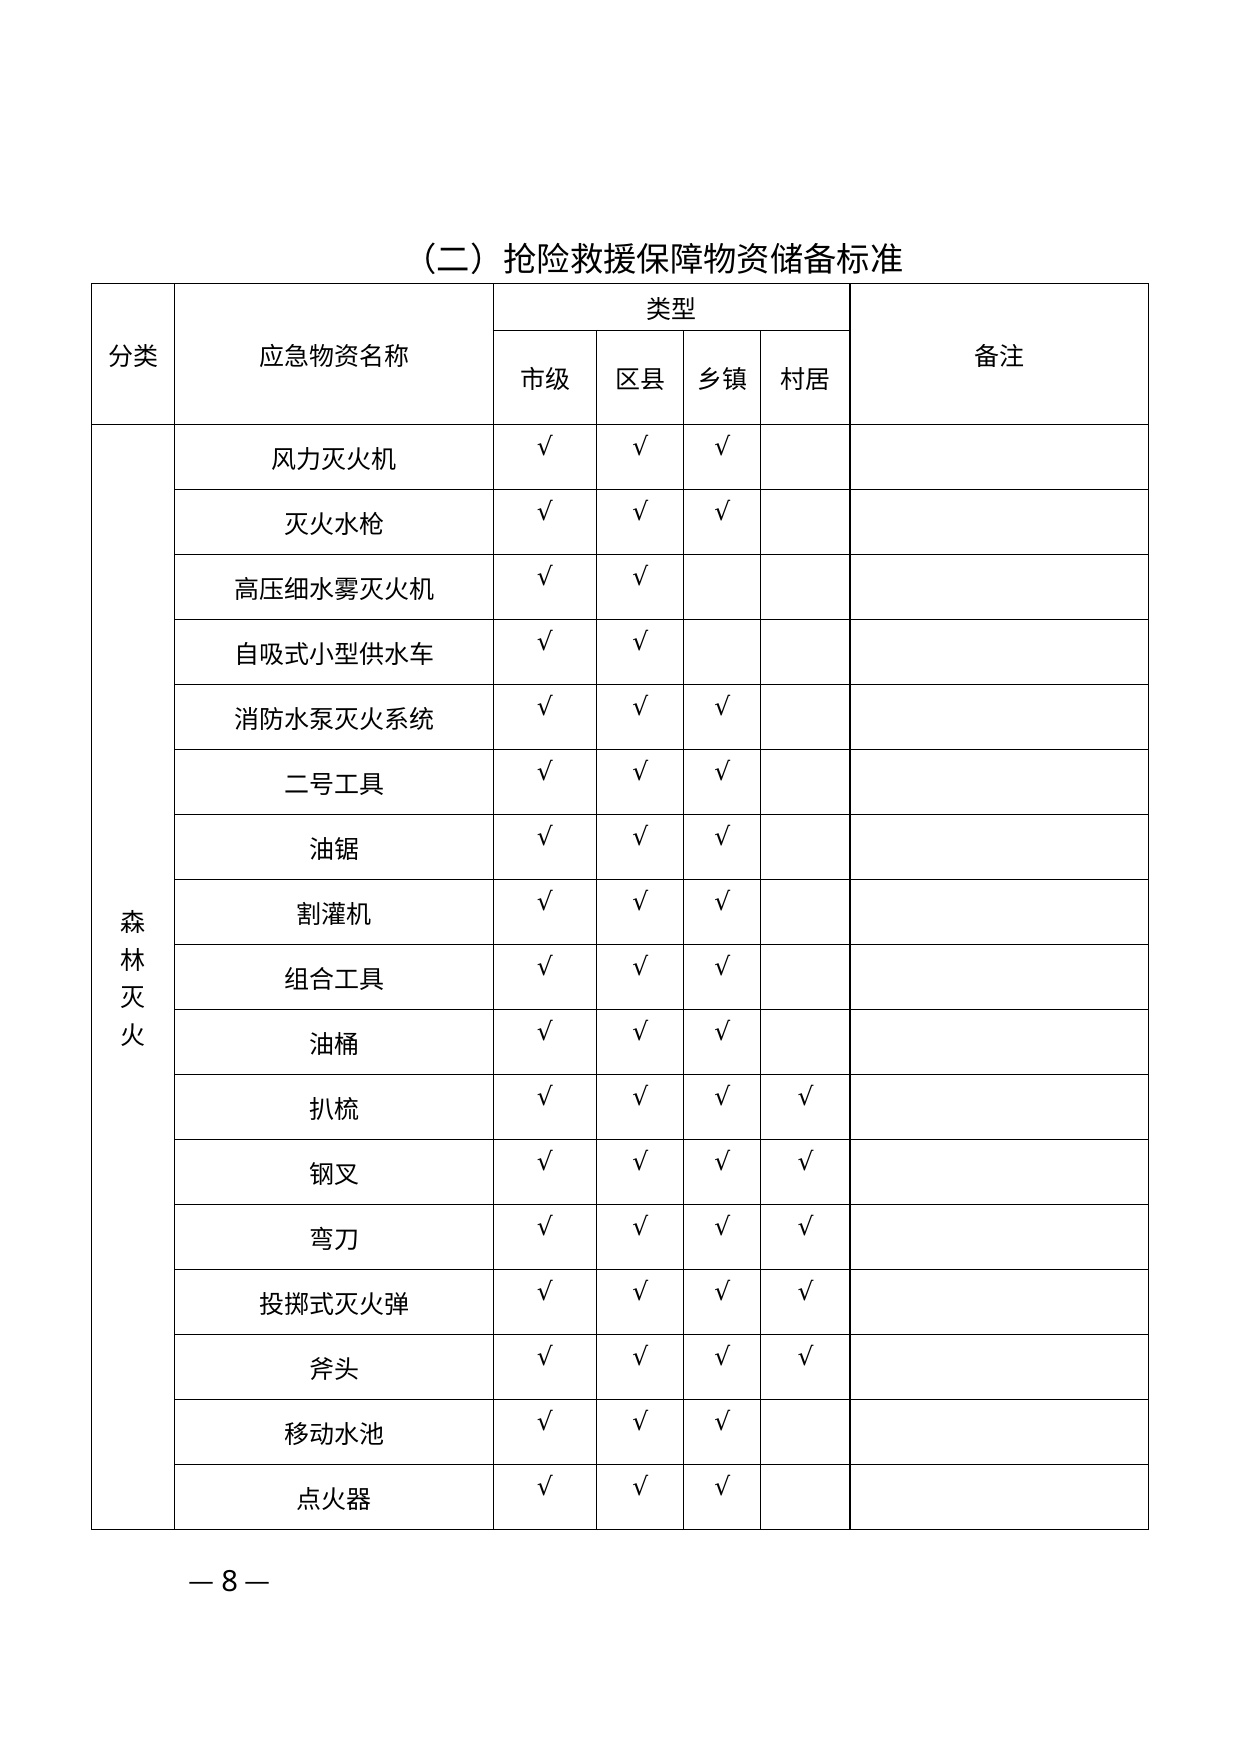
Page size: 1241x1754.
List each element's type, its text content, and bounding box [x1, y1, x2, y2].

table_cell √ [684, 1400, 760, 1464]
table_cell √ [597, 1335, 683, 1399]
table_cell [761, 1400, 849, 1464]
table_cell 投掷式灭火弹 [175, 1270, 493, 1334]
table_header 备注 [851, 284, 1148, 424]
table_cell √ [597, 1140, 683, 1204]
table_cell √ [684, 490, 760, 554]
table_cell 移动水池 [175, 1400, 493, 1464]
table_cell √ [597, 555, 683, 619]
table_cell [761, 880, 849, 944]
table_cell 森 林 灭 火 [92, 425, 174, 1529]
table_cell √ [494, 1465, 596, 1529]
table_cell [761, 555, 849, 619]
table_cell √ [684, 1465, 760, 1529]
table_cell 组合工具 [175, 945, 493, 1009]
table_cell [761, 815, 849, 879]
table_cell √ [597, 1270, 683, 1334]
table_cell √ [494, 945, 596, 1009]
table_cell [851, 750, 1148, 814]
table_cell √ [684, 685, 760, 749]
table_cell [851, 1400, 1148, 1464]
table_cell 二号工具 [175, 750, 493, 814]
table_cell 扒梳 [175, 1075, 493, 1139]
table_cell 油桶 [175, 1010, 493, 1074]
table_cell [851, 1010, 1148, 1074]
table_cell 消防水泵灭火系统 [175, 685, 493, 749]
table_cell 区县 [597, 331, 683, 424]
table_cell 乡镇 [684, 331, 760, 424]
table_cell √ [684, 1075, 760, 1139]
table_cell 弯刀 [175, 1205, 493, 1269]
table_cell 斧头 [175, 1335, 493, 1399]
table_cell √ [494, 1400, 596, 1464]
table_cell [851, 880, 1148, 944]
table_cell [851, 1205, 1148, 1269]
table_cell [761, 490, 849, 554]
table_cell √ [684, 1270, 760, 1334]
table_cell 割灌机 [175, 880, 493, 944]
table_cell √ [597, 1010, 683, 1074]
table_cell [851, 620, 1148, 684]
table_cell √ [684, 1335, 760, 1399]
table_cell √ [597, 945, 683, 1009]
table_cell [851, 1075, 1148, 1139]
table_header 应急物资名称 [175, 284, 493, 424]
table_cell √ [597, 620, 683, 684]
table_cell √ [494, 815, 596, 879]
table_cell √ [597, 750, 683, 814]
table_cell √ [494, 425, 596, 489]
table_cell [684, 555, 760, 619]
table_cell 点火器 [175, 1465, 493, 1529]
table_cell √ [684, 880, 760, 944]
table_cell [851, 1140, 1148, 1204]
table_cell [761, 685, 849, 749]
table_cell 市级 [494, 331, 596, 424]
table_cell √ [494, 1335, 596, 1399]
table_cell √ [597, 1075, 683, 1139]
table_cell [684, 620, 760, 684]
table_cell [761, 945, 849, 1009]
table_cell 自吸式小型供水车 [175, 620, 493, 684]
table_cell [851, 490, 1148, 554]
table_cell √ [597, 880, 683, 944]
table_cell [851, 685, 1148, 749]
table_cell √ [684, 945, 760, 1009]
table_cell 灭火水枪 [175, 490, 493, 554]
table_cell √ [684, 750, 760, 814]
table_cell √ [597, 1400, 683, 1464]
table_cell √ [494, 685, 596, 749]
table_cell √ [761, 1335, 849, 1399]
text （二）抢险救援保障物资储备标准 [161, 225, 1079, 283]
table_header 类型 [494, 284, 849, 330]
table_cell √ [761, 1075, 849, 1139]
table_cell √ [597, 815, 683, 879]
table_cell √ [494, 1010, 596, 1074]
table_cell √ [597, 425, 683, 489]
table_cell √ [494, 490, 596, 554]
table_cell [851, 1270, 1148, 1334]
table_cell [761, 1010, 849, 1074]
table_cell [851, 815, 1148, 879]
table_cell [761, 1465, 849, 1529]
table_cell √ [684, 815, 760, 879]
table_cell √ [684, 425, 760, 489]
table_cell √ [494, 750, 596, 814]
table_cell √ [494, 1075, 596, 1139]
table_cell 钢叉 [175, 1140, 493, 1204]
table_cell 村居 [761, 331, 849, 424]
table_cell √ [597, 1205, 683, 1269]
table_cell √ [494, 1270, 596, 1334]
table_cell √ [684, 1140, 760, 1204]
table_cell [851, 945, 1148, 1009]
table_cell √ [761, 1205, 849, 1269]
table_cell 油锯 [175, 815, 493, 879]
table_cell [851, 1465, 1148, 1529]
table_cell √ [597, 1465, 683, 1529]
table_cell √ [684, 1010, 760, 1074]
table_cell √ [494, 1205, 596, 1269]
table_cell [851, 425, 1148, 489]
table_cell 风力灭火机 [175, 425, 493, 489]
table_cell √ [761, 1140, 849, 1204]
table_cell √ [597, 490, 683, 554]
table_cell √ [597, 685, 683, 749]
table_header 分类 [92, 284, 174, 424]
table_cell [761, 425, 849, 489]
table_cell [761, 750, 849, 814]
table_cell √ [684, 1205, 760, 1269]
table_cell [851, 555, 1148, 619]
table_cell √ [761, 1270, 849, 1334]
table_cell √ [494, 620, 596, 684]
table_cell √ [494, 880, 596, 944]
table_cell √ [494, 1140, 596, 1204]
table_cell [851, 1335, 1148, 1399]
table_cell √ [494, 555, 596, 619]
table_cell 高压细水雾灭火机 [175, 555, 493, 619]
table_cell [761, 620, 849, 684]
